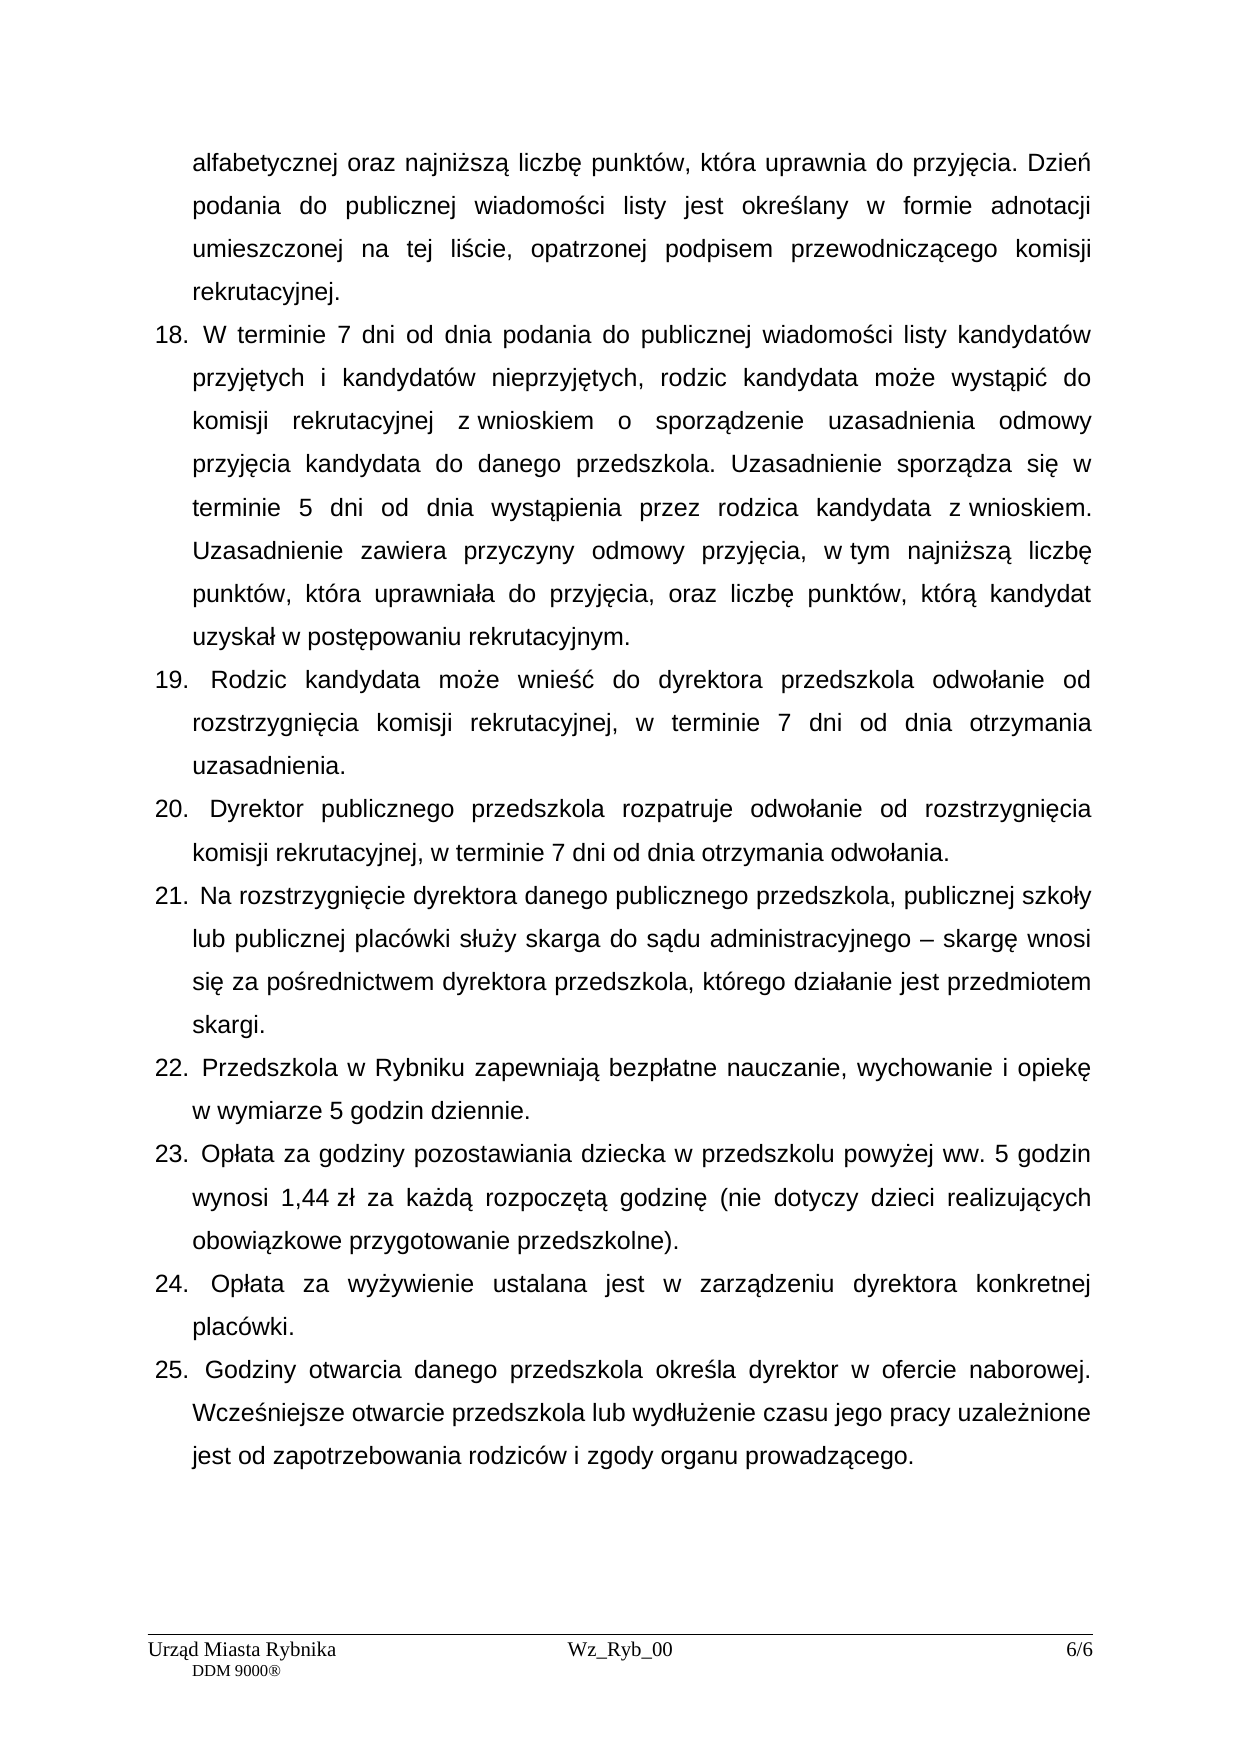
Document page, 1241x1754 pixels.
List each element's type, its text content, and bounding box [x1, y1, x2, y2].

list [154, 148, 1093, 306]
list Godziny otwarcia danego przedszkola określa dyrektor w ofercie naborowej. Wcześniejsze otwarcie przedszkola lub wydłużenie czasu jego pracy uzależnione jest od zapotrzebowania rodziców i zgody organu prowadzącego. [154, 1355, 1093, 1470]
list Przedszkola w Rybniku zapewniają bezpłatne nauczanie, wychowanie i opiekę w wymiarze 5 godzin dziennie. [154, 1053, 1093, 1125]
list Opłata za wyżywienie ustalana jest w zarządzeniu dyrektora konkretnej placówki. [154, 1269, 1093, 1341]
list Dyrektor publicznego przedszkola rozpatruje odwołanie od rozstrzygnięcia komisji rekrutacyjnej, w terminie 7 dni od dnia otrzymania odwołania. [154, 794, 1093, 866]
list Na rozstrzygnięcie dyrektora danego publicznego przedszkola, publicznej szkoły lub publicznej placówki służy skarga do sądu administracyjnego – skargę wnosi się za pośrednictwem dyrektora przedszkola, którego działanie jest przedmiotem skargi. [154, 881, 1093, 1039]
list W terminie 7 dni od dnia podania do publicznej wiadomości listy kandydatów przyjętych i kandydatów nieprzyjętych, rodzic kandydata może wystąpić do komisji rekrutacyjnej z wnioskiem o sporządzenie uzasadnienia odmowy przyjęcia kandydata do danego przedszkola. Uzasadnienie sporządza się w terminie 5 dni od dnia wystąpienia przez rodzica kandydata z wnioskiem. Uzasadnienie zawiera przyczyny odmowy przyjęcia, w tym najniższą liczbę punktów, która uprawniała do przyjęcia, oraz liczbę punktów, którą kandydat uzyskał w postępowaniu rekrutacyjnym. [154, 320, 1093, 651]
list Rodzic kandydata może wnieść do dyrektora przedszkola odwołanie od rozstrzygnięcia komisji rekrutacyjnej, w terminie 7 dni od dnia otrzymania uzasadnienia. [154, 665, 1093, 780]
list Opłata za godziny pozostawiania dziecka w przedszkolu powyżej ww. 5 godzin wynosi 1,44 zł za każdą rozpoczętą godzinę (nie dotyczy dzieci realizujących obowiązkowe przygotowanie przedszkolne). [154, 1139, 1093, 1254]
